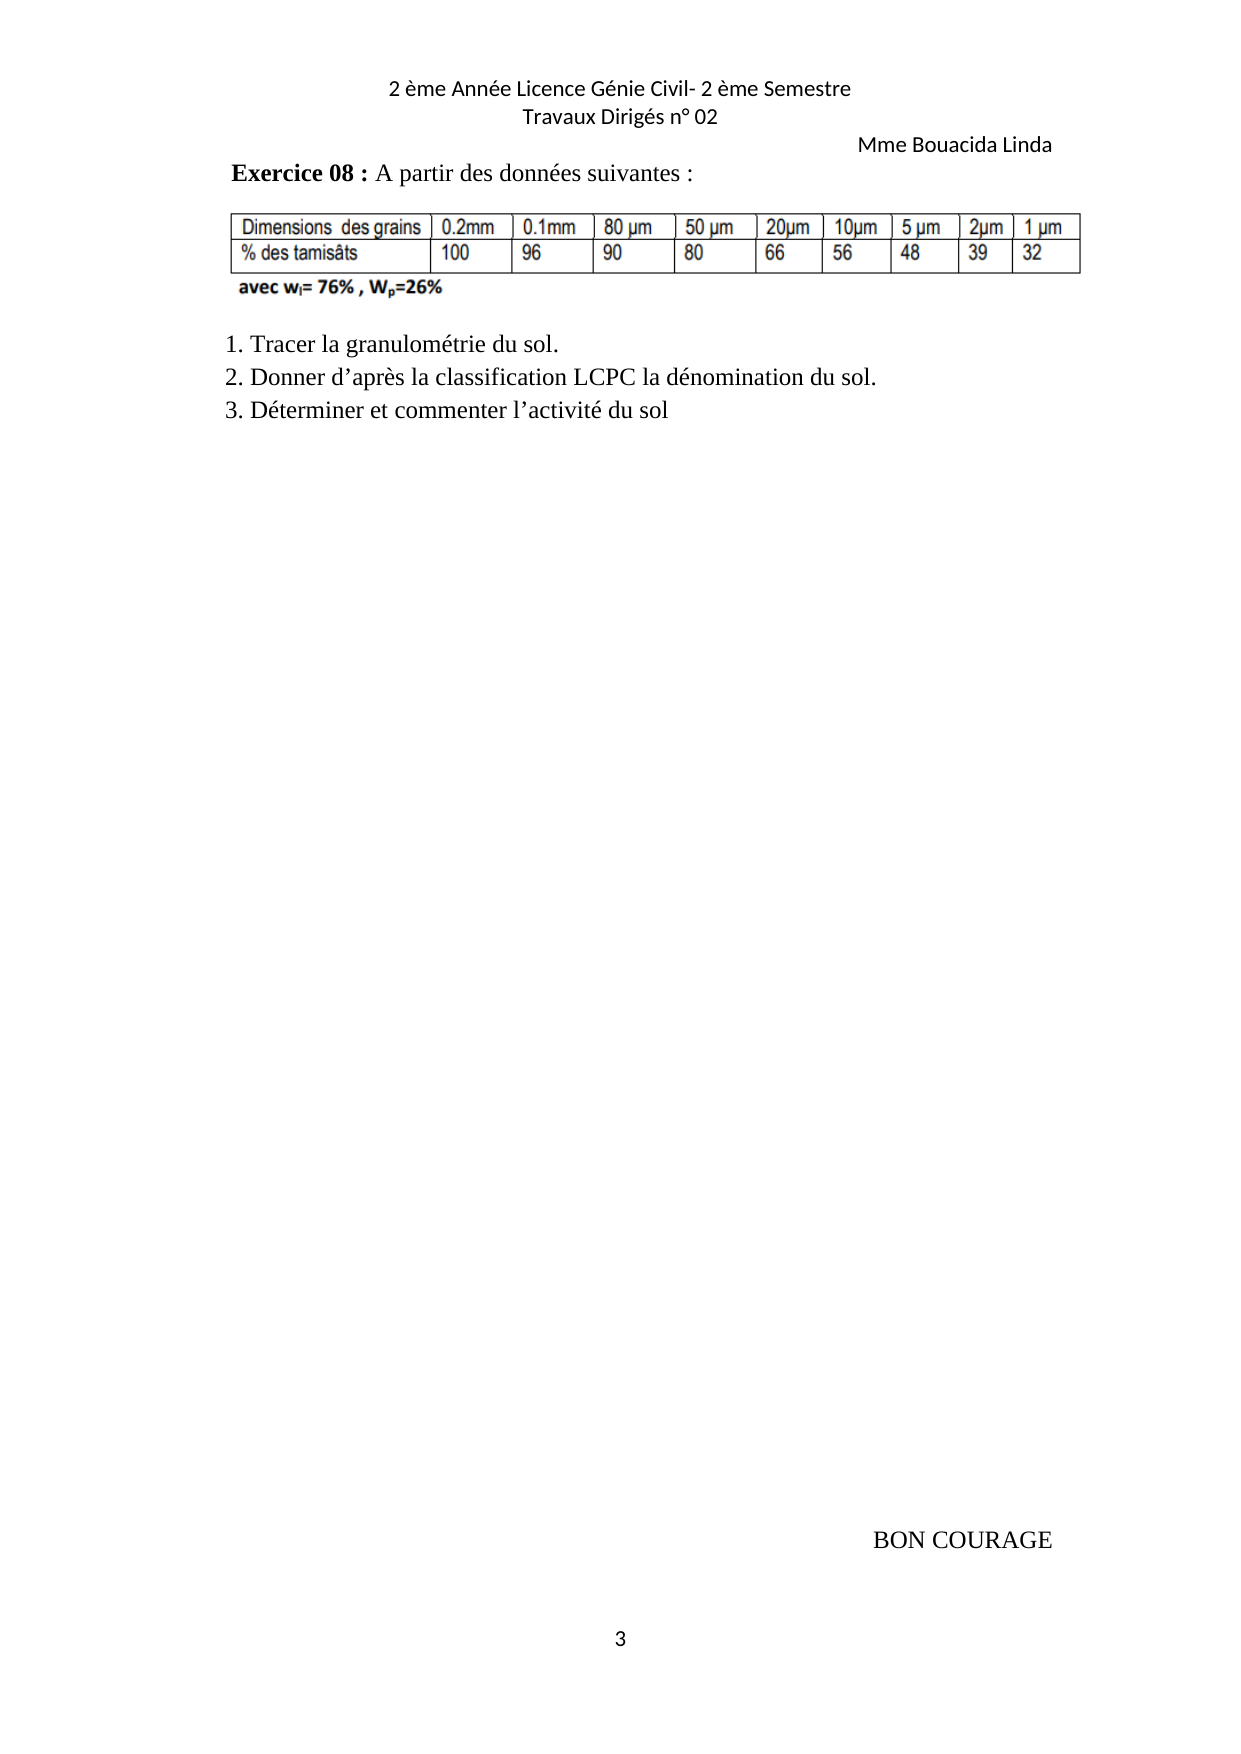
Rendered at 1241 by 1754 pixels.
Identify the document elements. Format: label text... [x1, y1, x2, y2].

text Exercice 08 : A partir des données suivantes : [225, 158, 1053, 187]
text BON COURAGE [187, 1526, 1053, 1554]
picture [225, 211, 1091, 305]
text 1. Tracer la granulométrie du sol. 2. Donner d’après la classification LCPC la dénomination du sol. 3. Déterminer et commenter l’activité du sol [225, 329, 1053, 424]
